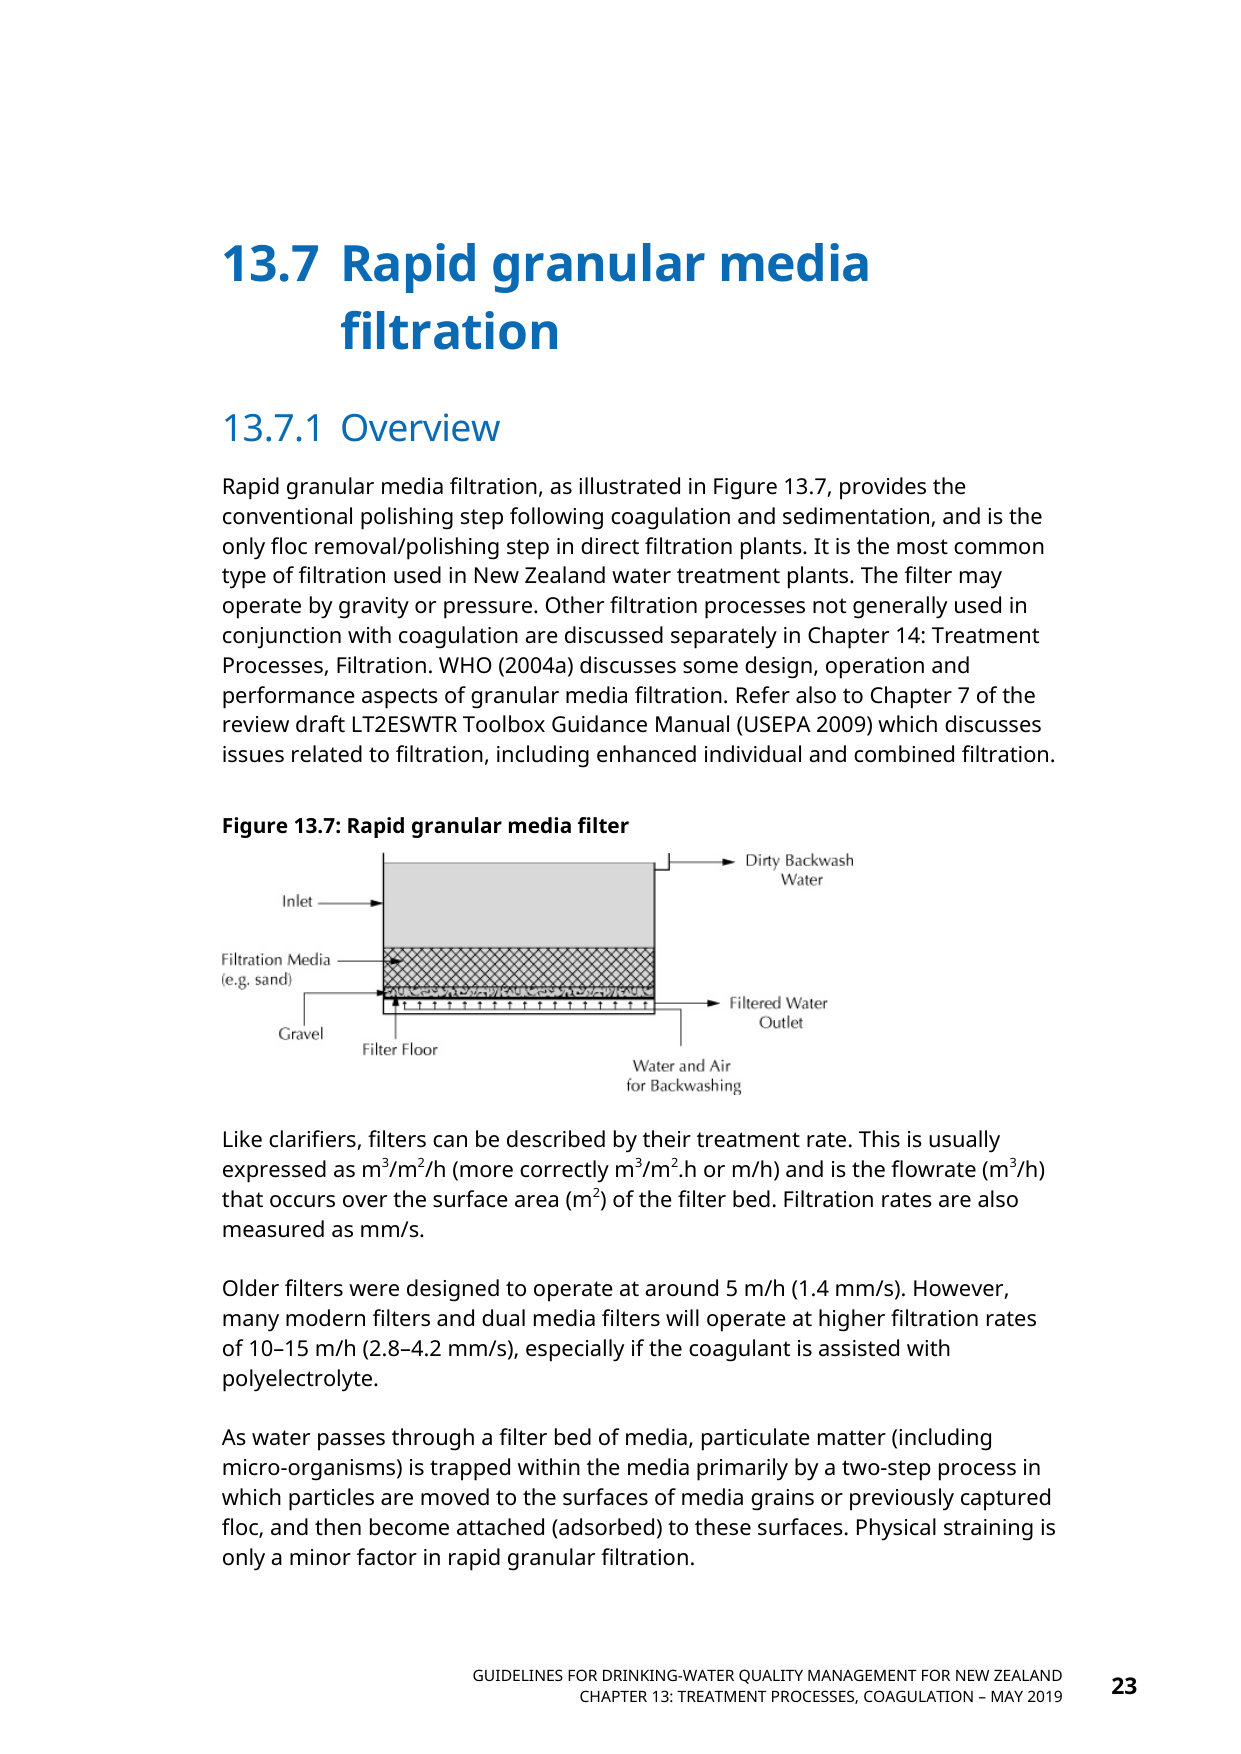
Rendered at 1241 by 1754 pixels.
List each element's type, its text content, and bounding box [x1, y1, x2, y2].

picture [221, 852, 860, 1095]
text Rapid granular media filtration, as illustrated in Figure 13.7, provides the conventional polishing step following coagulation and sedimentation, and is the only floc removal/polishing step in direct filtration plants. It is the most common type of filtration used in water treatment plants. The filter may operate by gravity or pressure. Other filtration processes not generally used in conjunction with coagulation are discussed separately in Chapter 14: Treatment Processes, Filtration. WHO (2004a) discusses some design, operation and performance aspects of granular media filtration. Refer also to Chapter 7 of the review draft LT2ESWTR Toolbox Guidance Manual (USEPA 2009) which discusses issues related to filtration, including enhanced individual and combined filtration. [222, 471, 1063, 769]
text Older filters were designed to operate at around 5 m/h (1.4 mm/s). However, many modern filters and dual media filters will operate at higher filtration rates of 10–15 m/h (2.8–4.2 mm/s), especially if the coagulant is assisted with polyelectrolyte. [222, 1273, 1063, 1392]
text As water passes through a filter bed of media, particulate matter (including micro-organisms) is trapped within the media primarily by a two-step process in which particles are moved to the surfaces of media grains or previously captured floc, and then become attached (adsorbed) to these surfaces. Physical straining is only a minor factor in rapid granular filtration. [222, 1422, 1063, 1571]
subtitle Overview [222, 401, 1063, 452]
text Like clarifiers, filters can be described by their treatment rate. This is usually expressed as m3/m2/h (more correctly m3/m2.h or m/h) and is the flowrate (m3/h) that occurs over the surface area (m2) of the filter bed. Filtration rates are also measured as mm/s. [222, 1124, 1063, 1243]
text Figure 13.7: Rapid granular media filter [222, 811, 1063, 840]
subtitle Rapid granular media filtration [222, 227, 1063, 364]
